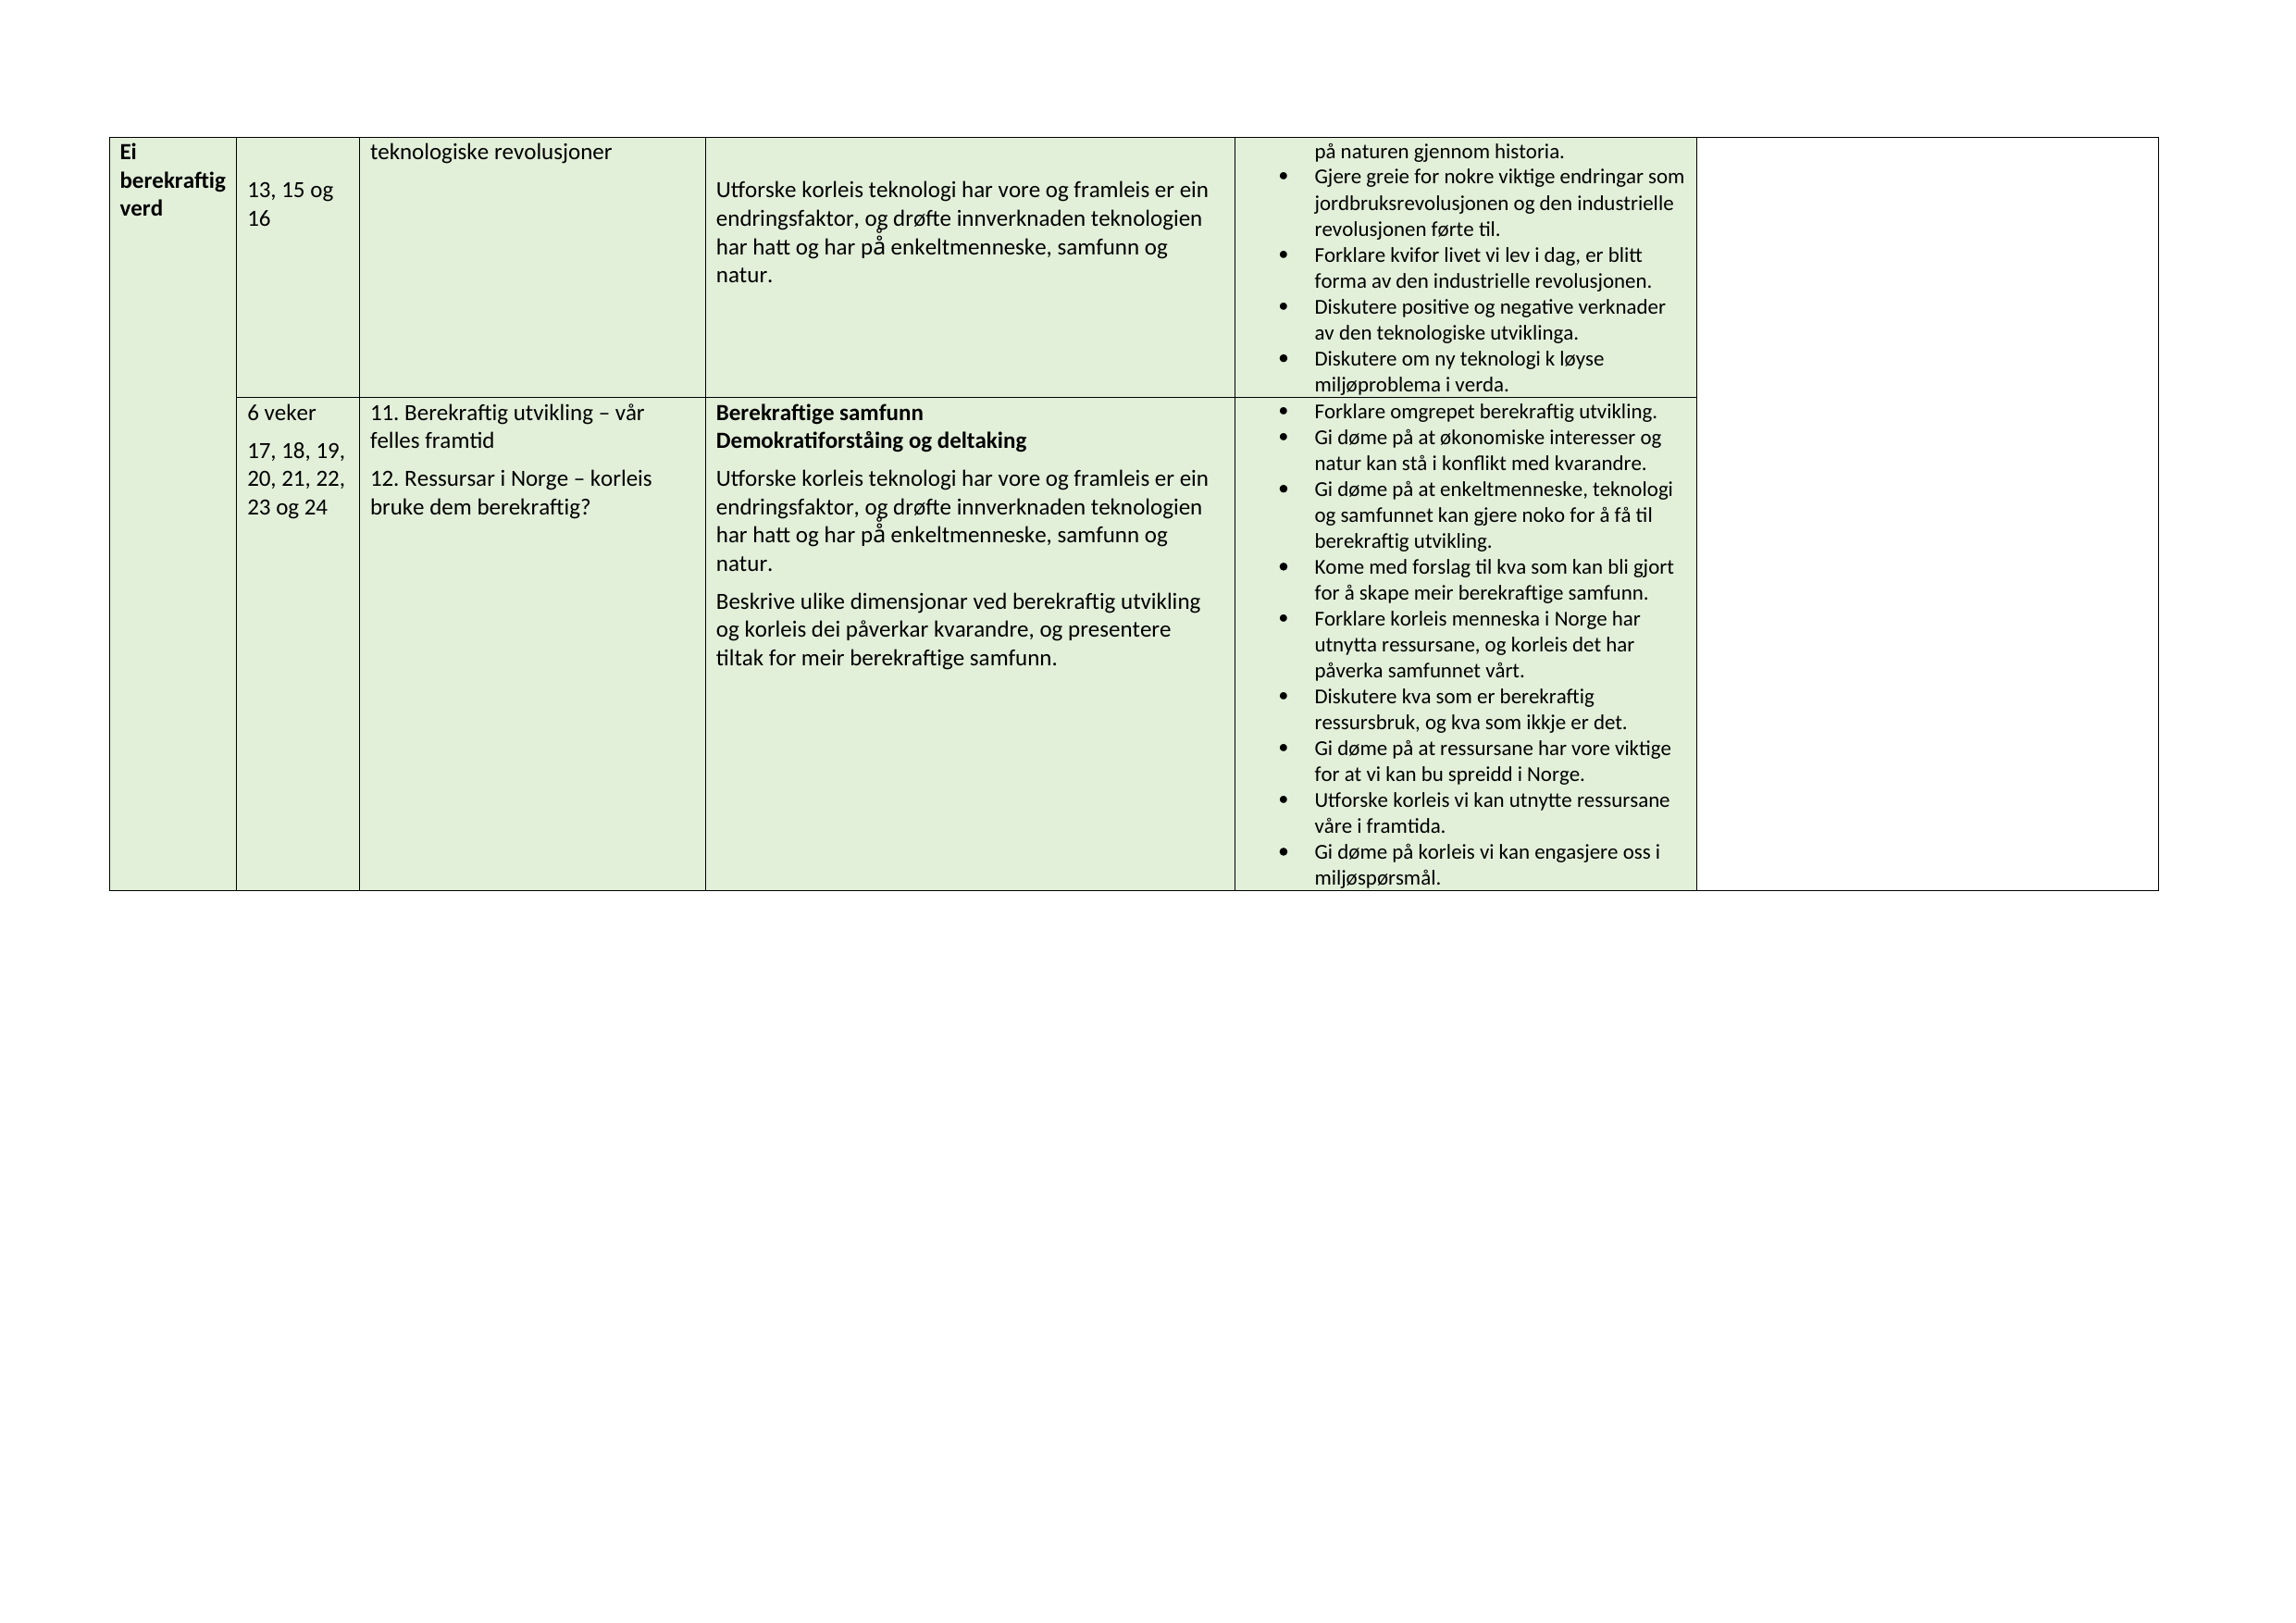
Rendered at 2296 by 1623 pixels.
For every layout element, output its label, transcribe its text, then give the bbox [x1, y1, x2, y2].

table_cell Forklare omgrepet berekraftig utvikling. Gi døme på at økonomiske interesser og natur kan stå i konflikt med kvarandre. Gi døme på at enkeltmenneske, teknologi og samfunnet kan gjere noko for å få til berekraftig utvikling. Kome med forslag til kva som kan bli gjort for å skape meir berekraftige samfunn. Forklare korleis menneska i Norge har utnytta ressursane, og korleis det har påverka samfunnet vårt. Diskutere kva som er berekraftig ressursbruk, og kva som ikkje er det. Gi døme på at ressursane har vore viktige for at vi kan bu spreidd i Norge. Utforske korleis vi kan utnytte ressursane våre i framtida. Gi døme på korleis vi kan engasjere oss i miljøspørsmål. [1235, 398, 1696, 890]
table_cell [706, 138, 1235, 397]
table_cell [110, 138, 236, 890]
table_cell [360, 138, 705, 397]
table_cell 11. Berekraftig utvikling – vår felles framtid 12. Ressursar i Norge – korleis bruke dem berekraftig? [360, 398, 705, 890]
table_cell 6 veker 17, 18, 19, 20, 21, 22, 23 og 24 [237, 398, 359, 890]
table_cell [1235, 138, 1696, 397]
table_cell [237, 138, 359, 397]
table_cell Berekraftige samfunn Demokratiforståing og deltaking Utforske korleis teknologi har vore og framleis er ein endringsfaktor, og drøfte innverknaden teknologien har hatt og har på̊ enkeltmenneske, samfunn og natur. Beskrive ulike dimensjonar ved berekraftig utvikling og korleis dei påverkar kvarandre, og presentere tiltak for meir berekraftige samfunn. [706, 398, 1235, 890]
